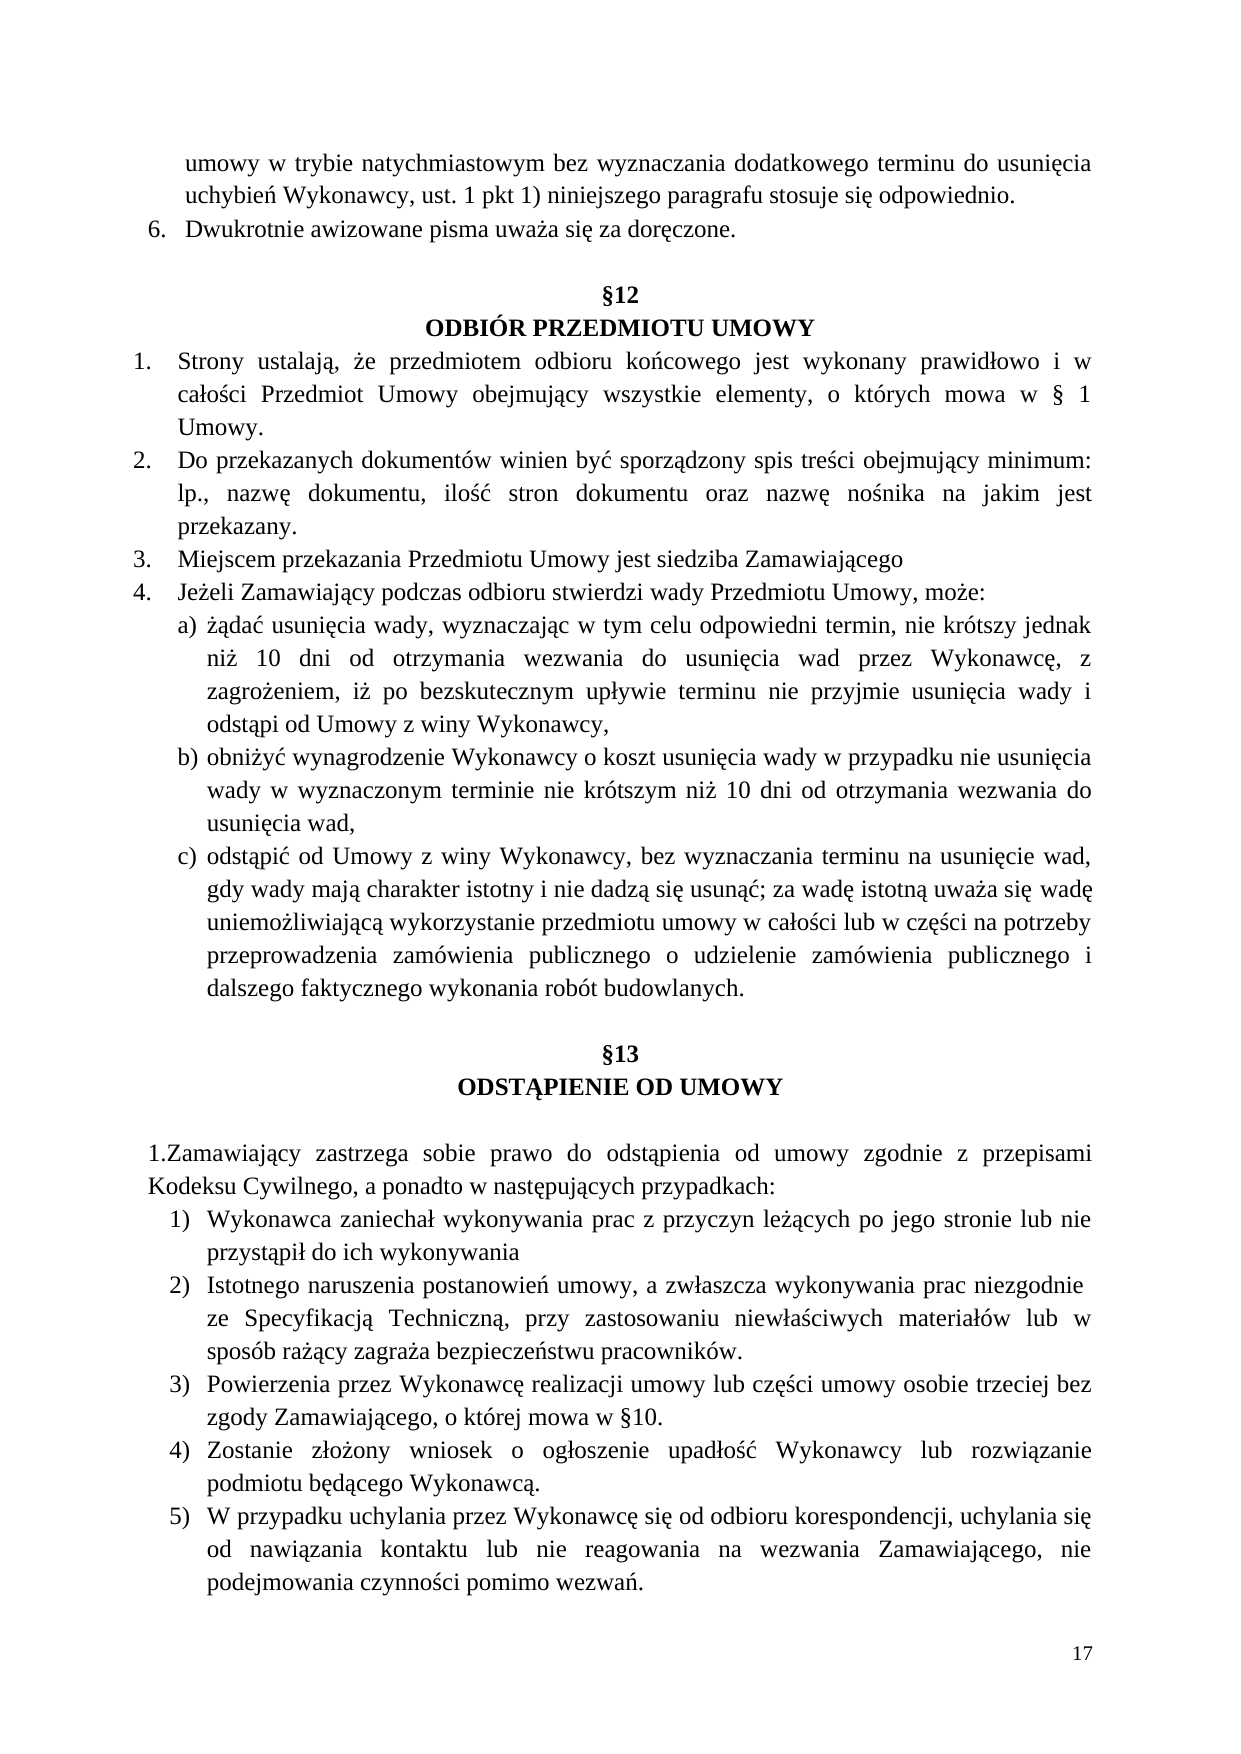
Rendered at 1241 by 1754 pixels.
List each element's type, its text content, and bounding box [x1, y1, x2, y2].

list Miejscem przekazania Przedmiotu Umowy jest siedziba Zamawiającego [133, 544, 1093, 573]
text §12 [148, 280, 1093, 308]
list Powierzenia przez Wykonawcę realizacji umowy lub części umowy osobie trzeciej bez zgody Zamawiającego, o której mowa w §10. [169, 1369, 1093, 1431]
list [148, 148, 1093, 209]
list Jeżeli Zamawiający podczas odbioru stwierdzi wady Przedmiotu Umowy, może: [133, 577, 1093, 606]
list żądać usunięcia wady, wyznaczając w tym celu odpowiedni termin, nie krótszy jednak niż 10 dni od otrzymania wezwania do usunięcia wad przez Wykonawcę, z zagrożeniem, iż po bezskutecznym upływie terminu nie przyjmie usunięcia wady i odstąpi od Umowy z winy Wykonawcy, [177, 610, 1093, 738]
list odstąpić od Umowy z winy Wykonawcy, bez wyznaczania terminu na usunięcie wad, gdy wady mają charakter istotny i nie dadzą się usunąć; za wadę istotną uważa się wadę uniemożliwiającą wykorzystanie przedmiotu umowy w całości lub w części na potrzeby przeprowadzenia zamówienia publicznego o udzielenie zamówienia publicznego i dalszego faktycznego wykonania robót budowlanych. [177, 841, 1093, 1002]
list Zostanie złożony wniosek o ogłoszenie upadłość Wykonawcy lub rozwiązanie podmiotu będącego Wykonawcą. [169, 1435, 1093, 1497]
list obniżyć wynagrodzenie Wykonawcy o koszt usunięcia wady w przypadku nie usunięcia wady w wyznaczonym terminie nie krótszym niż 10 dni od otrzymania wezwania do usunięcia wad, [177, 742, 1093, 837]
text ODBIÓR PRZEDMIOTU UMOWY [148, 313, 1093, 341]
list Istotnego naruszenia postanowień umowy, a zwłaszcza wykonywania prac niezgodnie ze Specyfikacją Techniczną, przy zastosowaniu niewłaściwych materiałów lub w sposób rażący zagraża bezpieczeństwu pracowników. [169, 1270, 1093, 1365]
text 1.Zamawiający zastrzega sobie prawo do odstąpienia od umowy zgodnie z przepisami Kodeksu Cywilnego, a ponadto w następujących przypadkach: [148, 1138, 1093, 1200]
list Dwukrotnie awizowane pisma uważa się za doręczone. [148, 214, 1093, 242]
list Strony ustalają, że przedmiotem odbioru końcowego jest wykonany prawidłowo i w całości Przedmiot Umowy obejmujący wszystkie elementy, o których mowa w § 1 Umowy. [133, 346, 1093, 441]
list W przypadku uchylania przez Wykonawcę się od odbioru korespondencji, uchylania się od nawiązania kontaktu lub nie reagowania na wezwania Zamawiającego, nie podejmowania czynności pomimo wezwań. [169, 1501, 1093, 1596]
text ODSTĄPIENIE OD UMOWY [148, 1072, 1093, 1101]
list Do przekazanych dokumentów winien być sporządzony spis treści obejmujący minimum: lp., nazwę dokumentu, ilość stron dokumentu oraz nazwę nośnika na jakim jest przekazany. [133, 445, 1093, 539]
list Wykonawca zaniechał wykonywania prac z przyczyn leżących po jego stronie lub nie przystąpił do ich wykonywania [169, 1204, 1093, 1266]
text §13 [148, 1039, 1093, 1068]
